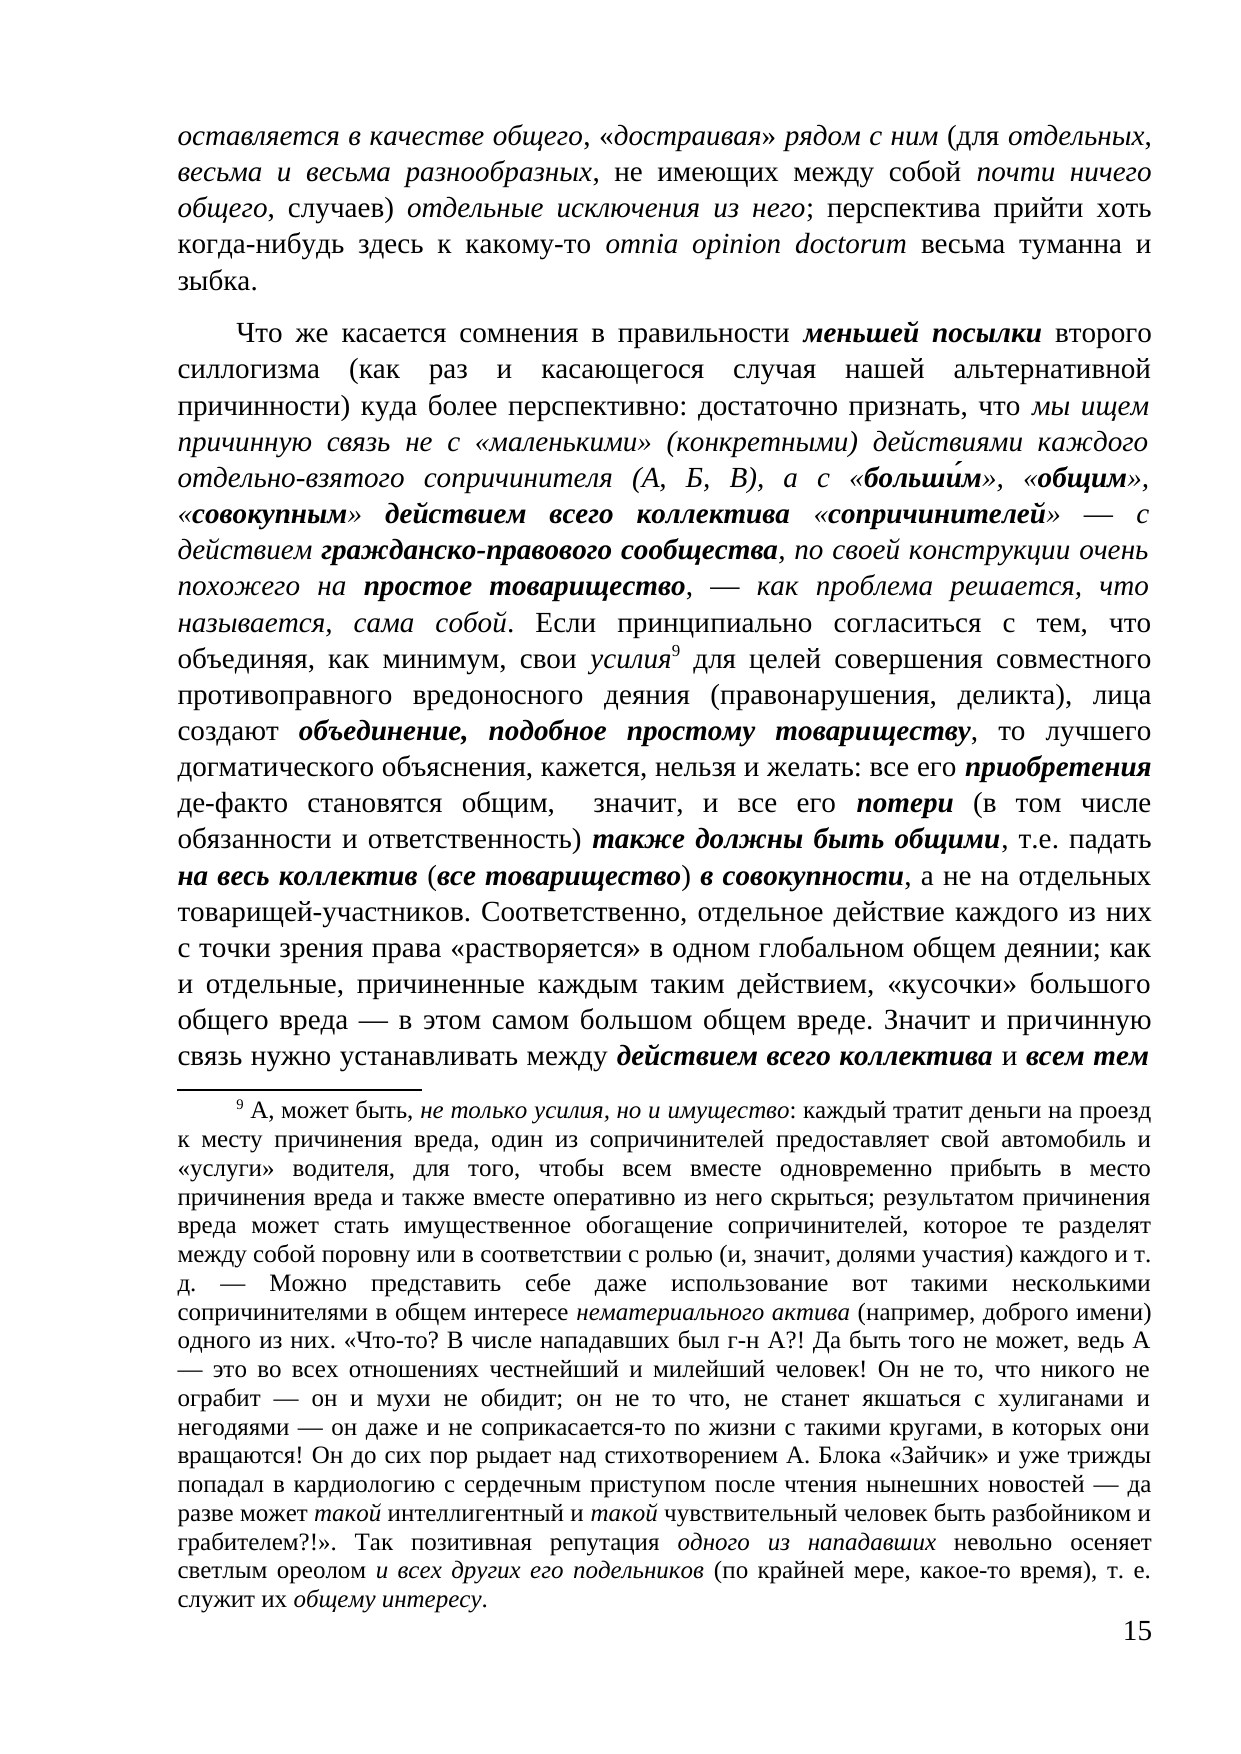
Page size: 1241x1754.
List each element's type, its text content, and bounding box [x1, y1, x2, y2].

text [177, 118, 1152, 296]
text Что же касается сомнения в правильности меньшей посылки второго силлогизма (как раз и касающегося случая нашей альтернативной причинности) куда более перспективно: достаточно признать, что мы ищем причинную связь не с «маленькими» (конкретными) действиями каждого отдельно-взятого сопричинителя (А, Б, В), а с «больши́м», «общим», «совокупным» действием всего коллектива «сопричинителей» — с действием гражданско-правового сообщества, по своей конструкции очень похожего на простое товарищество, — как проблема решается, что называется, сама собой. Если принципиально согласиться с тем, что объединяя, как минимум, свои усилия для целей совершения совместного противоправного вредоносного деяния (правонарушения, деликта), лица создают объединение, подобное простому товариществу, то лучшего догматического объяснения, кажется, нельзя и желать: все его приобретения де-факто становятся общим, значит, и все его потери (в том числе обязанности и ответственность) также должны быть общими, т.е. падать на весь коллектив (все товарищество) в совокупности, а не на отдельных товарищей-участников. Соответственно, отдельное действие каждого из них с точки зрения права «растворяется» в одном глобальном общем деянии; как и отдельные, причиненные каждым таким действием, «кусочки» большого общего вреда — в этом самом большом общем вреде. Значит и причинную связь нужно устанавливать между действием всего коллектива и всем тем «большим совокупным» вредом, что причинен именно этим коллективом; вопрос о действиях и вреде каждого здесь теряет юридическое значение: в отношениях коллектива сопричинителей с потерпевшим действия отдельных членов коллектива, предпринятые в общем (коллективном) интересе, попросту не замечаются правом (не считаются им за юридические факты). [177, 316, 1152, 1072]
